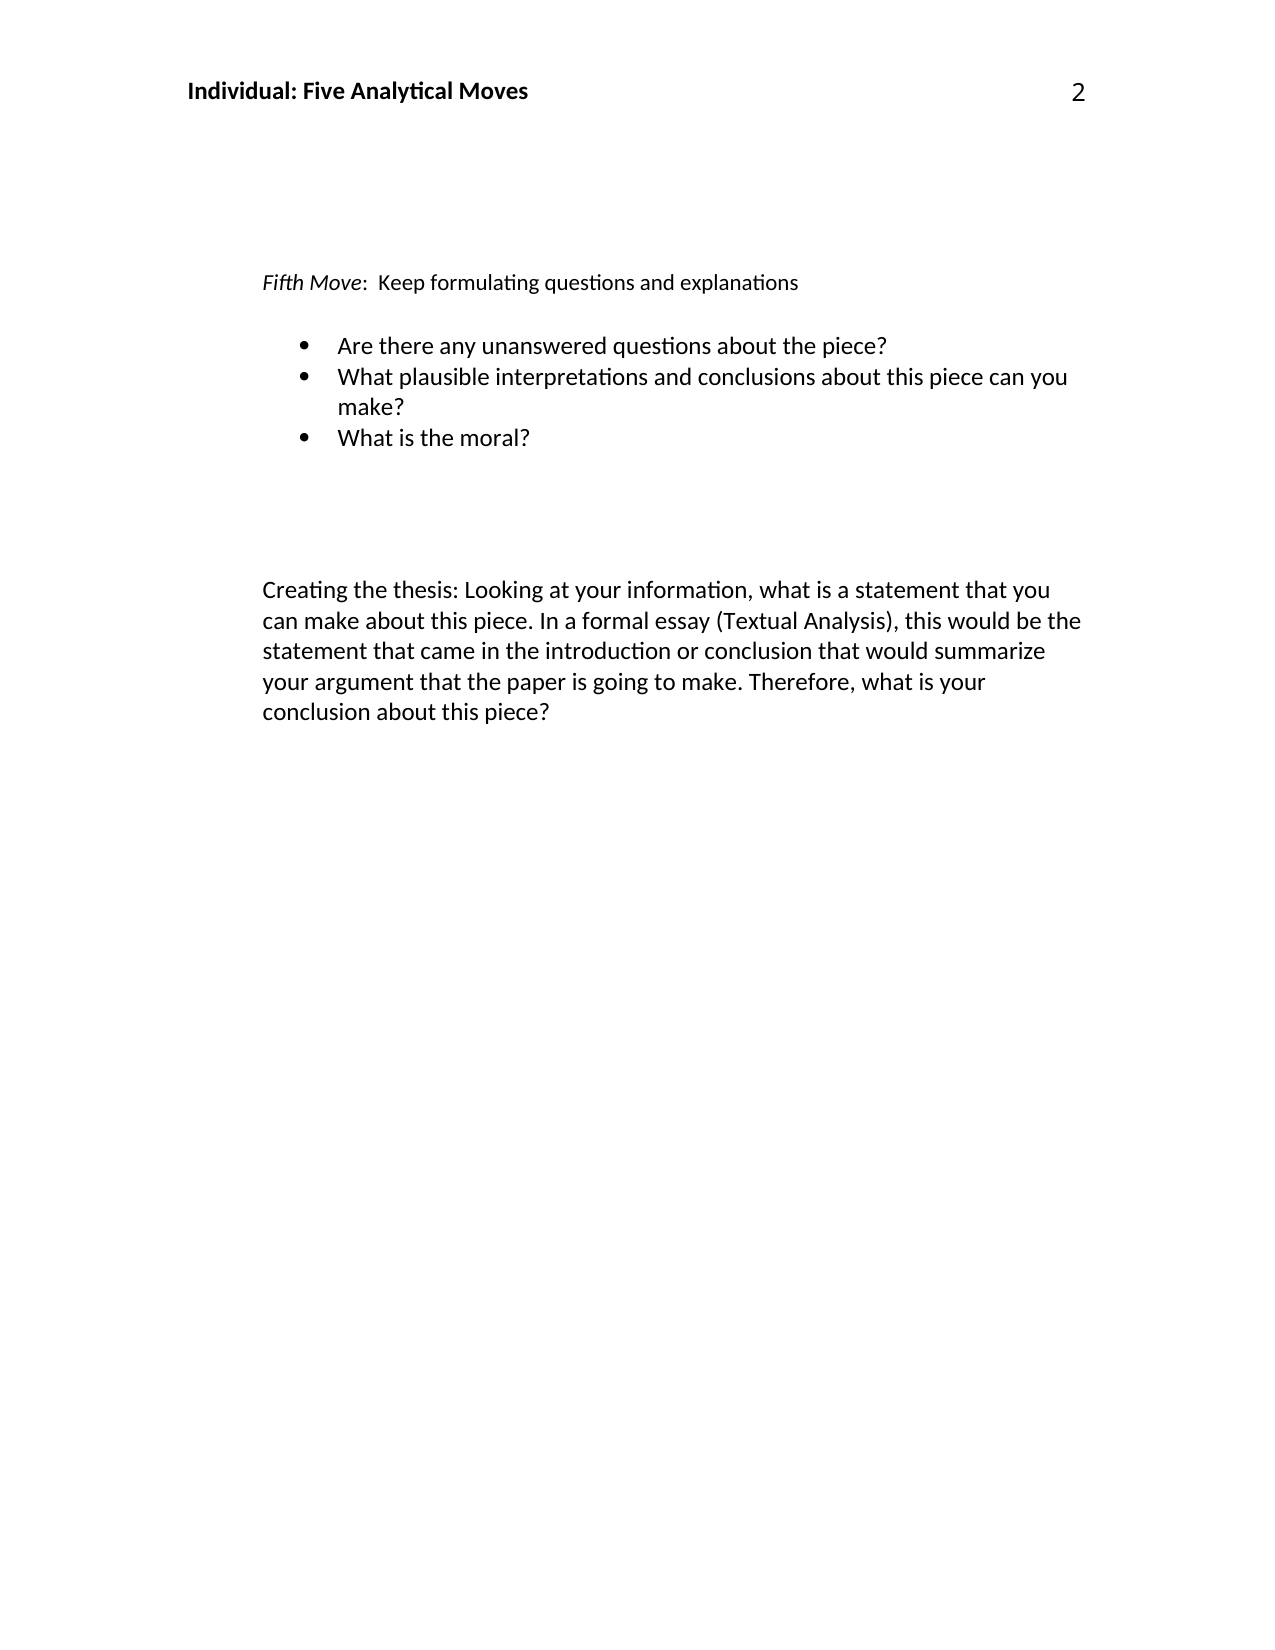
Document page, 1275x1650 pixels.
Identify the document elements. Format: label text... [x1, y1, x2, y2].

list Are there any unanswered questions about the piece? [300, 330, 1087, 361]
list Creating the thesis: Looking at your information, what is a statement that you can make about this piece. In a formal essay (Textual Analysis), this would be the statement that came in the introduction or conclusion that would summarize your argument that the paper is going to make. Therefore, what is your conclusion about this piece? [262, 574, 1087, 727]
list What plausible interpretations and conclusions about this piece can you make? [300, 361, 1087, 422]
list Fifth Move: Keep formulating questions and explanations [187, 268, 1087, 296]
list What is the moral? [300, 422, 1087, 452]
